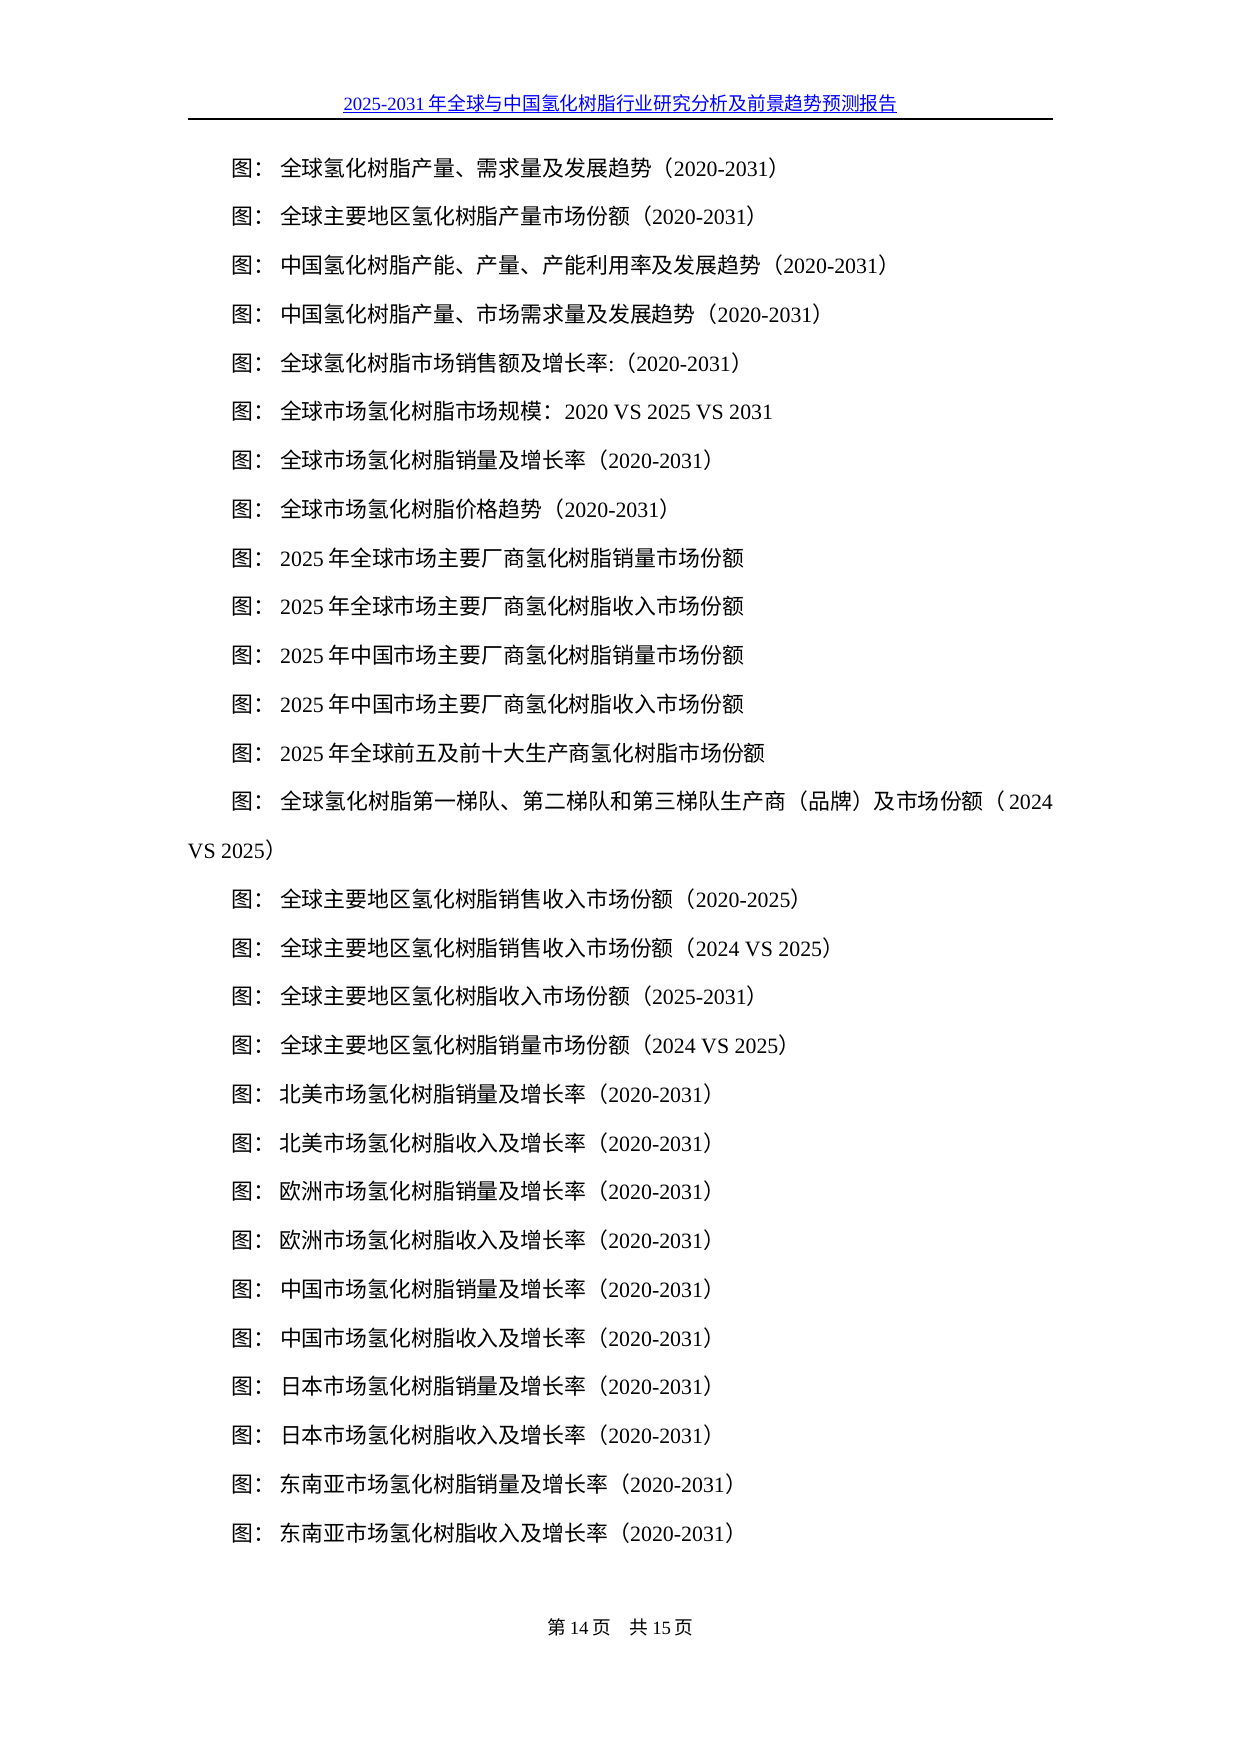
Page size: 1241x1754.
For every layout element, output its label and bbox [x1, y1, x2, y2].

text [187, 150, 1053, 1548]
